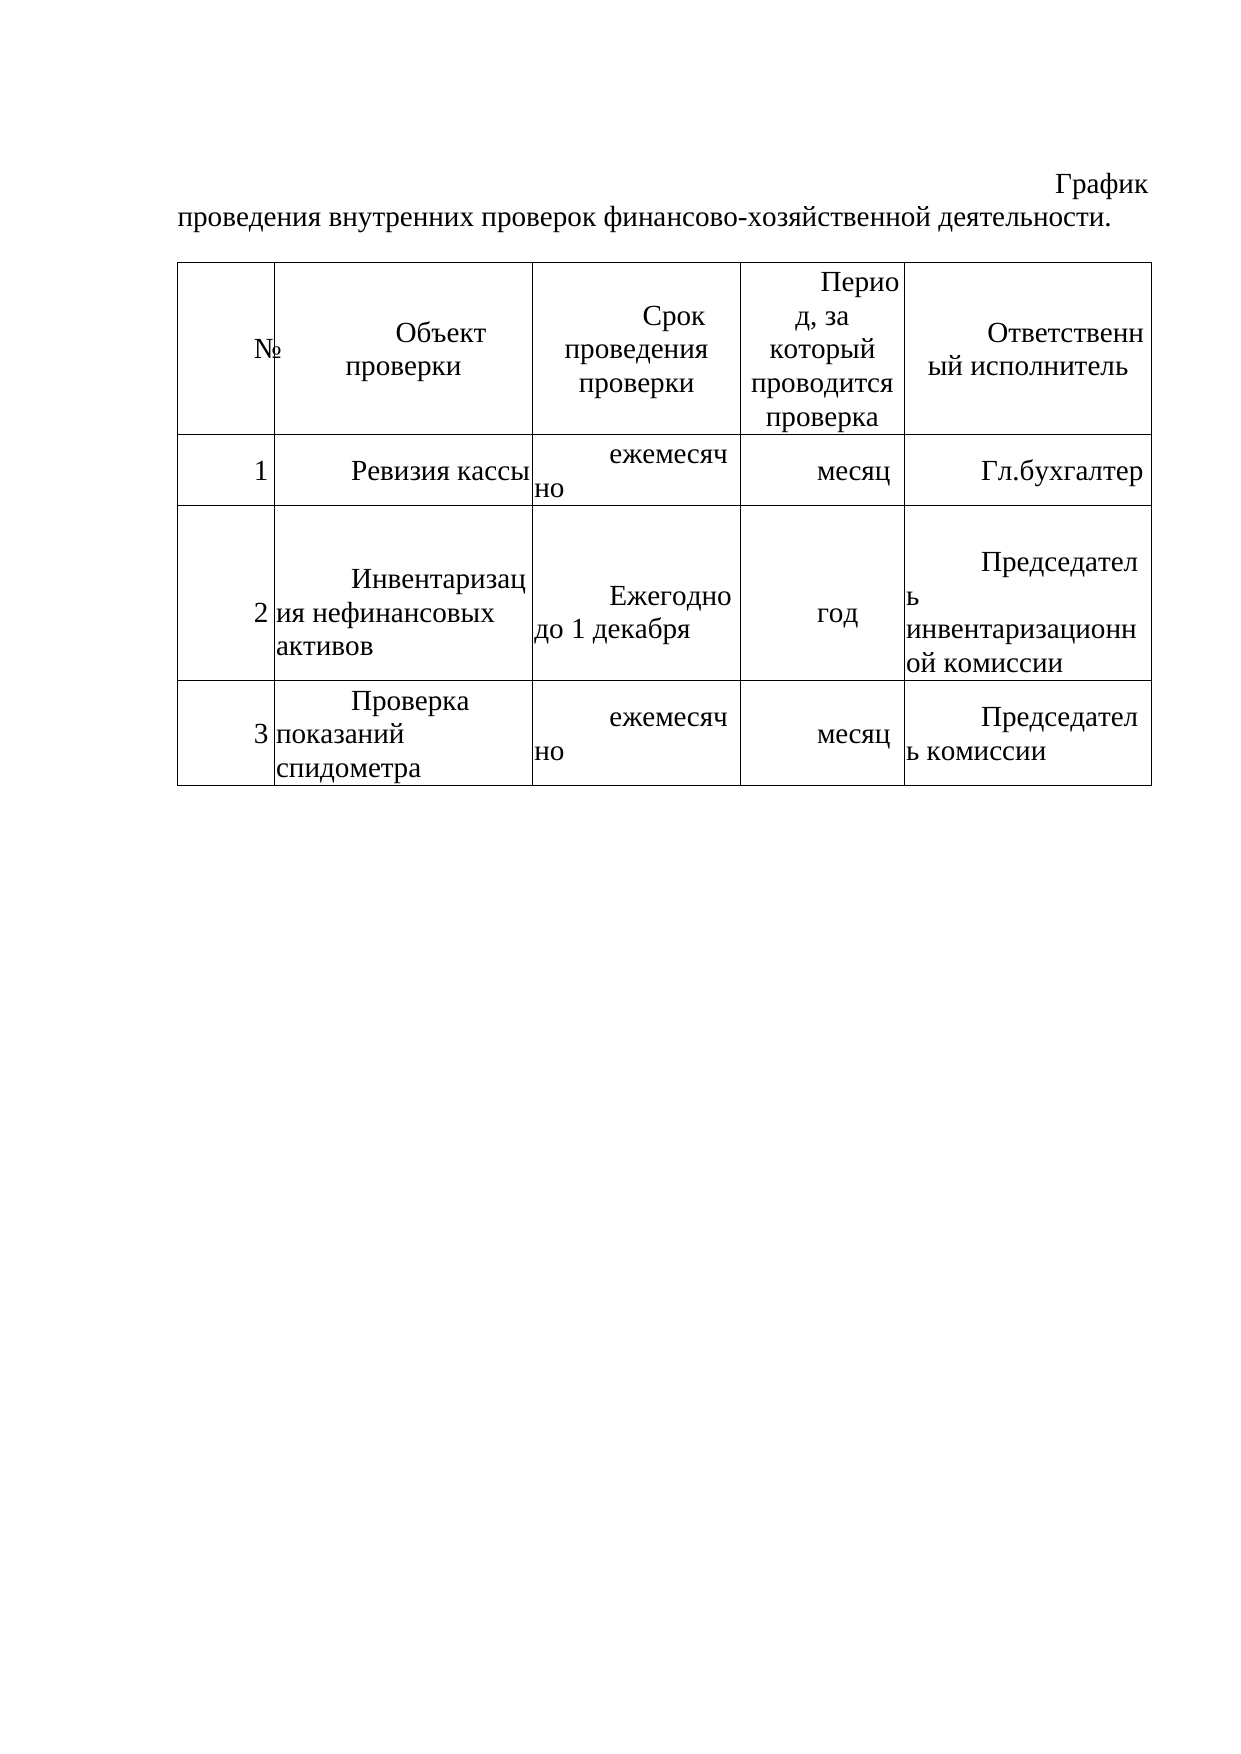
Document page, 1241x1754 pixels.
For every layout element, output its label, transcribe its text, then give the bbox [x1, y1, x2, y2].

table_cell [178, 506, 274, 543]
table_cell [905, 506, 1151, 543]
table_cell месяц [741, 681, 904, 785]
table_cell 1 [178, 435, 274, 505]
table_cell ежемесячно [533, 681, 740, 785]
table_cell 3 [178, 681, 274, 785]
table_cell Проверка показаний спидометра [275, 681, 532, 785]
table_cell Инвентаризация нефинансовых активов [275, 543, 532, 680]
table_cell Ревизия кассы [275, 435, 532, 505]
text График проведения внутренних проверок финансово-хозяйственной деятельности. [177, 166, 1152, 233]
table_header Срок проведения проверки [533, 263, 740, 434]
table_cell [741, 506, 904, 543]
table_cell ежемесячно [533, 435, 740, 505]
table_cell 2 [178, 543, 274, 680]
table_cell Ежегодно до 1 декабря [533, 543, 740, 680]
table_cell Председатель комиссии [905, 681, 1151, 785]
table_cell Председатель инвентаризационной комиссии [905, 543, 1151, 680]
table_header № [178, 263, 274, 434]
table_cell Гл.бухгалтер [905, 435, 1151, 505]
table_header Период, за который проводится проверка [741, 263, 904, 434]
table_header Объект проверки [275, 263, 532, 434]
table_cell [275, 506, 532, 543]
table_cell [533, 506, 740, 543]
table_cell год [741, 543, 904, 680]
table_cell месяц [741, 435, 904, 505]
table_header Ответственный исполнитель [905, 263, 1151, 434]
